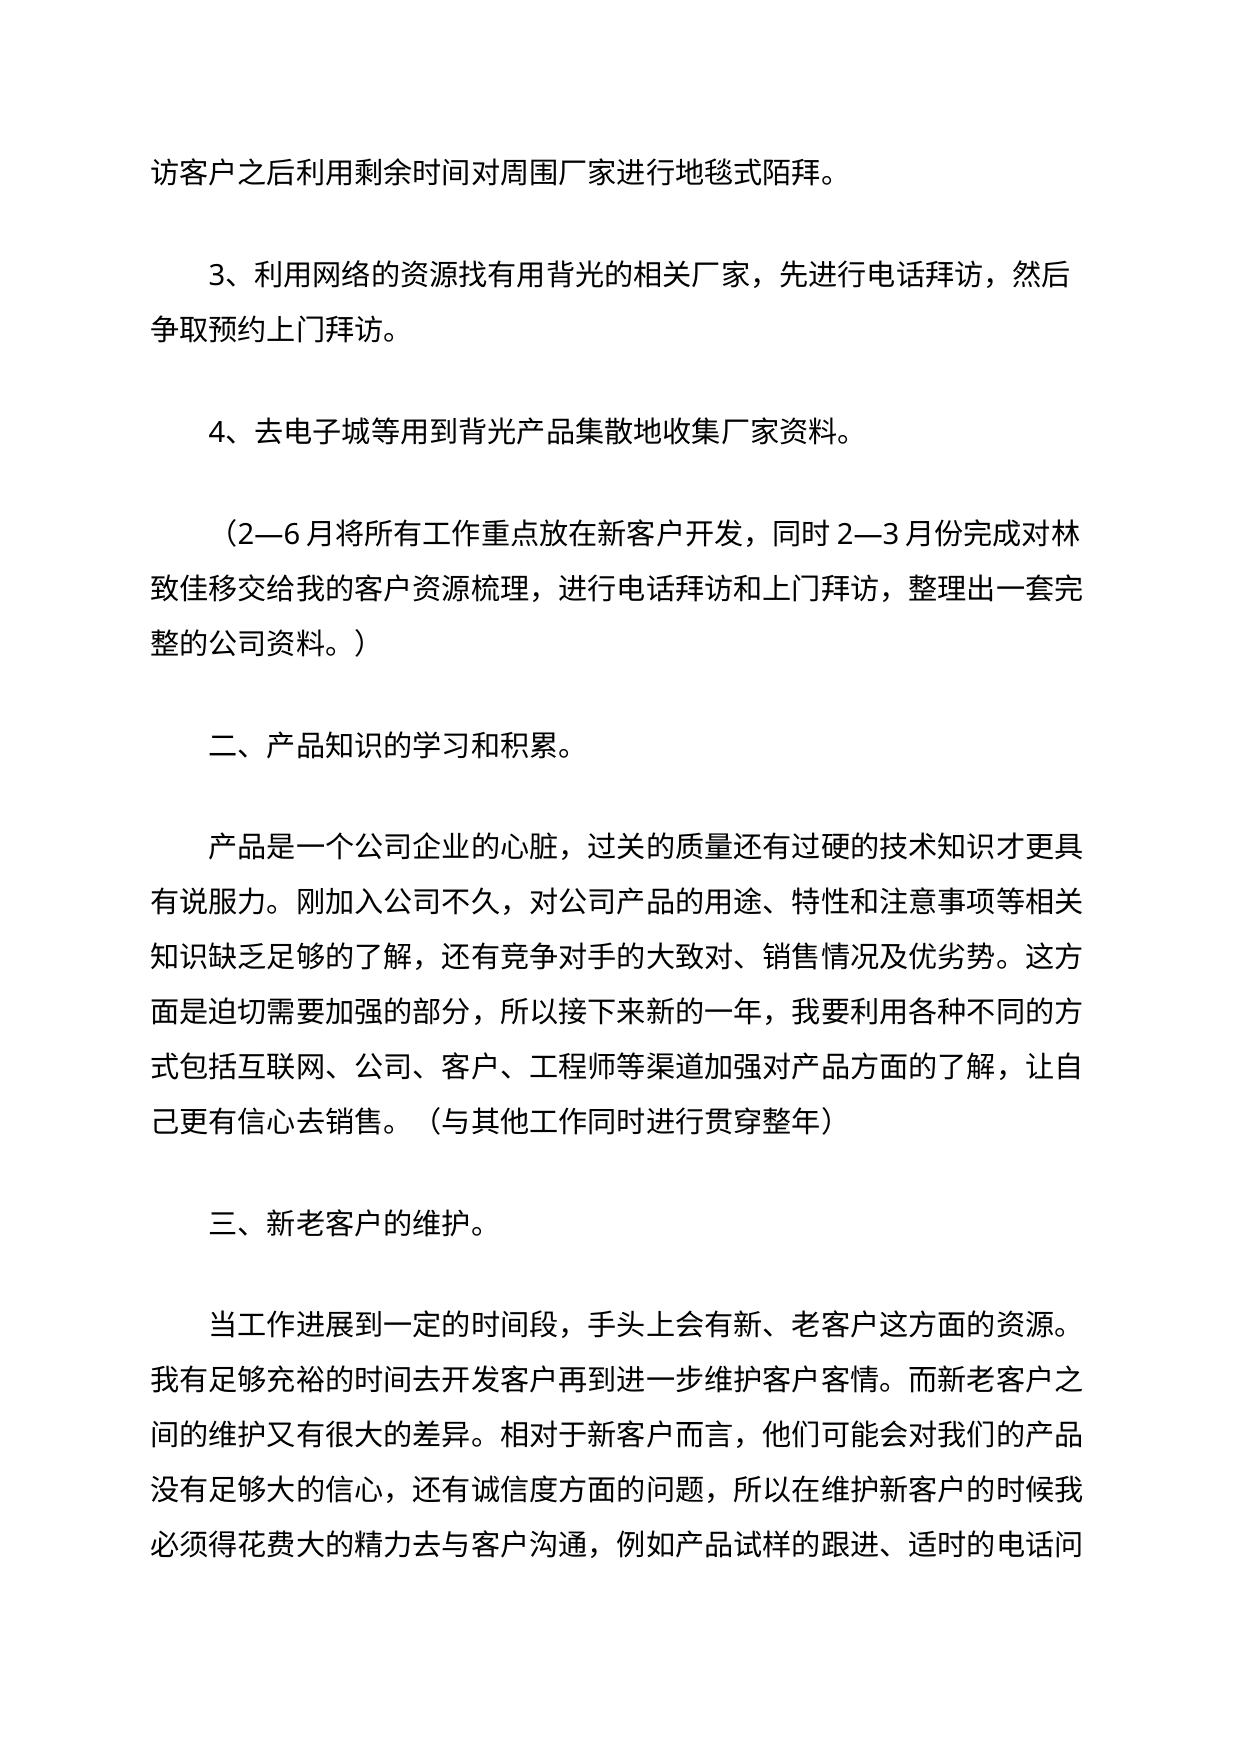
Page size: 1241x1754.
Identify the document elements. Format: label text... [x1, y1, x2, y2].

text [150, 150, 1090, 192]
text 二、产品知识的学习和积累。 [150, 722, 1090, 764]
text 3、利用网络的资源找有用背光的相关厂家，先进行电话拜访，然后争取预约上门拜访。 [150, 252, 1090, 349]
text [150, 1302, 1090, 1564]
text 三、新老客户的维护。 [150, 1200, 1090, 1242]
text 4、去电子城等用到背光产品集散地收集厂家资料。 [150, 408, 1090, 451]
text （2—6月将所有工作重点放在新客户开发，同时2—3月份完成对林致佳移交给我的客户资源梳理，进行电话拜访和上门拜访，整理出一套完整的公司资料。） [150, 511, 1090, 663]
text 产品是一个公司企业的心脏，过关的质量还有过硬的技术知识才更具有说服力。刚加入公司不久，对公司产品的用途、特性和注意事项等相关知识缺乏足够的了解，还有竞争对手的大致对、销售情况及优劣势。这方面是迫切需要加强的部分，所以接下来新的一年，我要利用各种不同的方式包括互联网、公司、客户、工程师等渠道加强对产品方面的了解，让自己更有信心去销售。（与其他工作同时进行贯穿整年） [150, 824, 1090, 1141]
